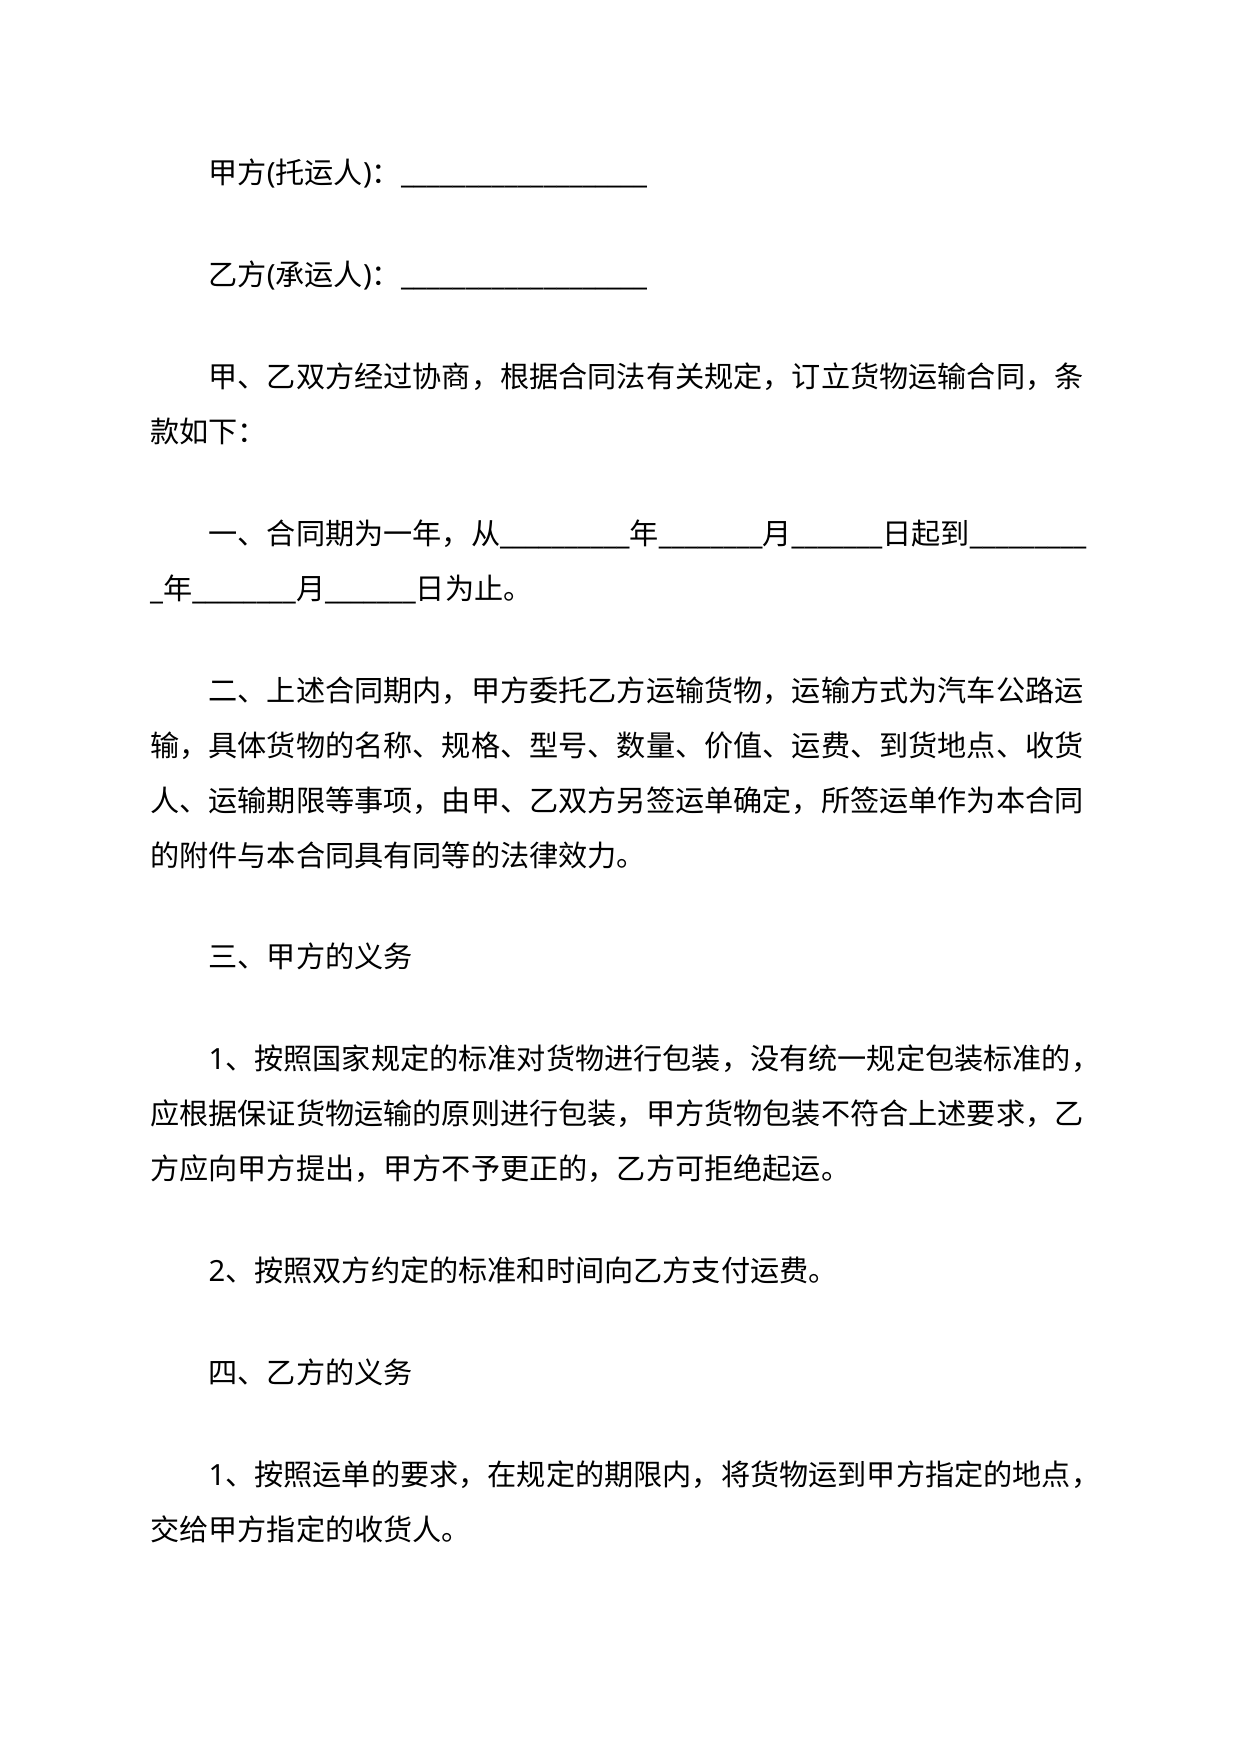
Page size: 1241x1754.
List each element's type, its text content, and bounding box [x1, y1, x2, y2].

text 三、甲方的义务 [150, 934, 1090, 976]
text 乙方(承运人)：___________________ [150, 252, 1090, 294]
text 一、合同期为一年，从__________年________月_______日起到__________年________月_______日为止。 [150, 511, 1090, 608]
text 甲方(托运人)：___________________ [150, 150, 1090, 192]
text 甲、乙双方经过协商，根据合同法有关规定，订立货物运输合同，条款如下： [150, 354, 1090, 451]
text 1、按照运单的要求，在规定的期限内，将货物运到甲方指定的地点，交给甲方指定的收货人。 [150, 1451, 1090, 1548]
text 二、上述合同期内，甲方委托乙方运输货物，运输方式为汽车公路运输，具体货物的名称、规格、型号、数量、价值、运费、到货地点、收货人、运输期限等事项，由甲、乙双方另签运单确定，所签运单作为本合同的附件与本合同具有同等的法律效力。 [150, 668, 1090, 874]
text 四、乙方的义务 [150, 1349, 1090, 1392]
text 2、按照双方约定的标准和时间向乙方支付运费。 [150, 1247, 1090, 1290]
text 1、按照国家规定的标准对货物进行包装，没有统一规定包装标准的，应根据保证货物运输的原则进行包装，甲方货物包装不符合上述要求，乙方应向甲方提出，甲方不予更正的，乙方可拒绝起运。 [150, 1036, 1090, 1188]
